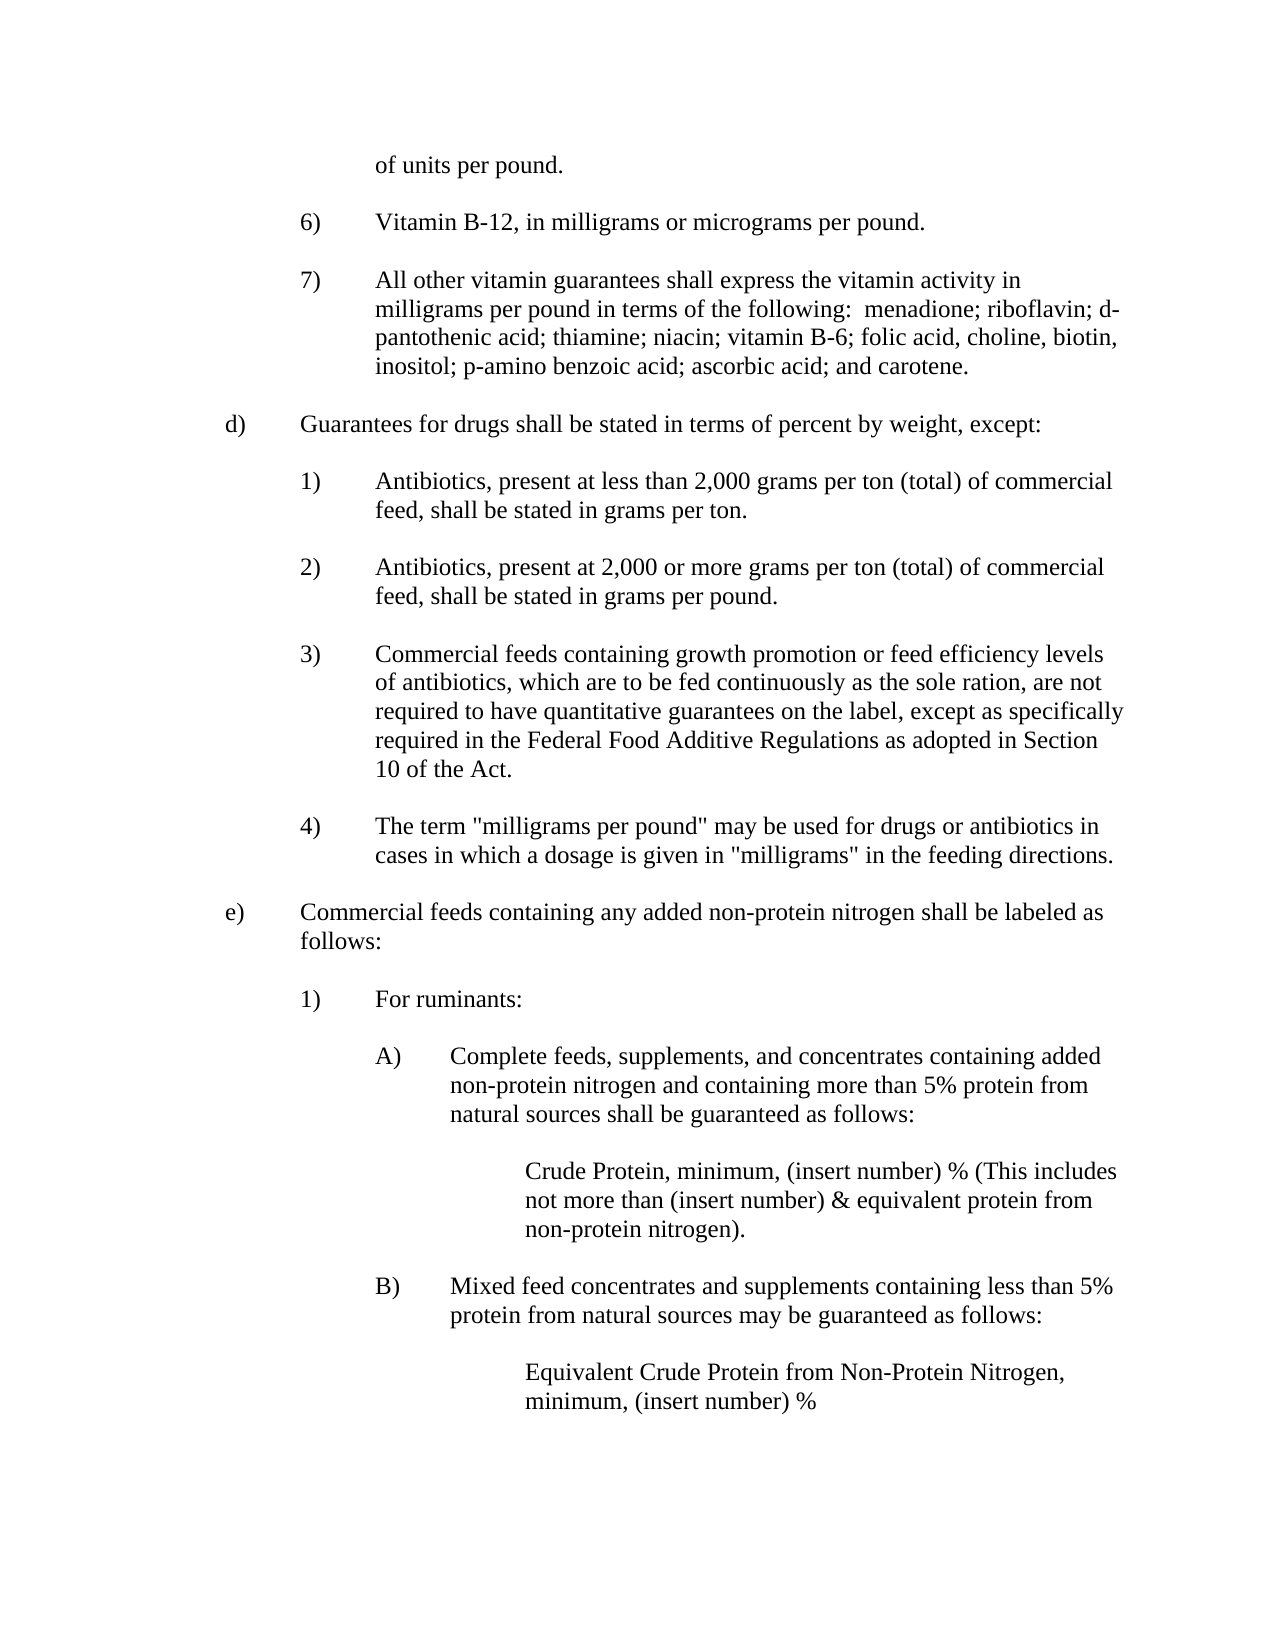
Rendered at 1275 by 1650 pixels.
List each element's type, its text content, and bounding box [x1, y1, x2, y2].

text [300, 150, 1125, 179]
text 2) Antibiotics, present at 2,000 or more grams per ton (total) of commercial feed, shall be stated in grams per pound. [300, 552, 1125, 610]
text 3) Commercial feeds containing growth promotion or feed efficiency levels of antibiotics, which are to be fed continuously as the sole ration, are not required to have quantitative guarantees on the label, except as specifically required in the Federal Food Additive Regulations as adopted in Section 10 of the Act. [300, 639, 1125, 782]
text e) Commercial feeds containing any added non-protein nitrogen shall be labeled as follows: [225, 897, 1125, 955]
text Equivalent Crude Protein from Non-Protein Nitrogen, minimum, (insert number) % [525, 1357, 1125, 1415]
text 1) For ruminants: [300, 984, 1125, 1012]
text B) Mixed feed concentrates and supplements containing less than 5% protein from natural sources may be guaranteed as follows: [375, 1271, 1125, 1329]
text d) Guarantees for drugs shall be stated in terms of percent by weight, except: [225, 409, 1125, 437]
text 6) Vitamin B-12, in milligrams or micrograms per pound. [300, 207, 1125, 236]
text A) Complete feeds, supplements, and concentrates containing added non-protein nitrogen and containing more than 5% protein from natural sources shall be guaranteed as follows: [375, 1041, 1125, 1127]
text Crude Protein, minimum, (insert number) % (This includes not more than (insert number) & equivalent protein from non-protein nitrogen). [525, 1156, 1125, 1242]
text 4) The term "milligrams per pound" may be used for drugs or antibiotics in cases in which a dosage is given in "milligrams" in the feeding directions. [300, 811, 1125, 869]
text 1) Antibiotics, present at less than 2,000 grams per ton (total) of commercial feed, shall be stated in grams per ton. [300, 466, 1125, 524]
text 7) All other vitamin guarantees shall express the vitamin activity in milligrams per pound in terms of the following: menadione; riboflavin; d-pantothenic acid; thiamine; niacin; vitamin B-6; folic acid, choline, biotin, inositol; p-amino benzoic acid; ascorbic acid; and carotene. [300, 265, 1125, 380]
